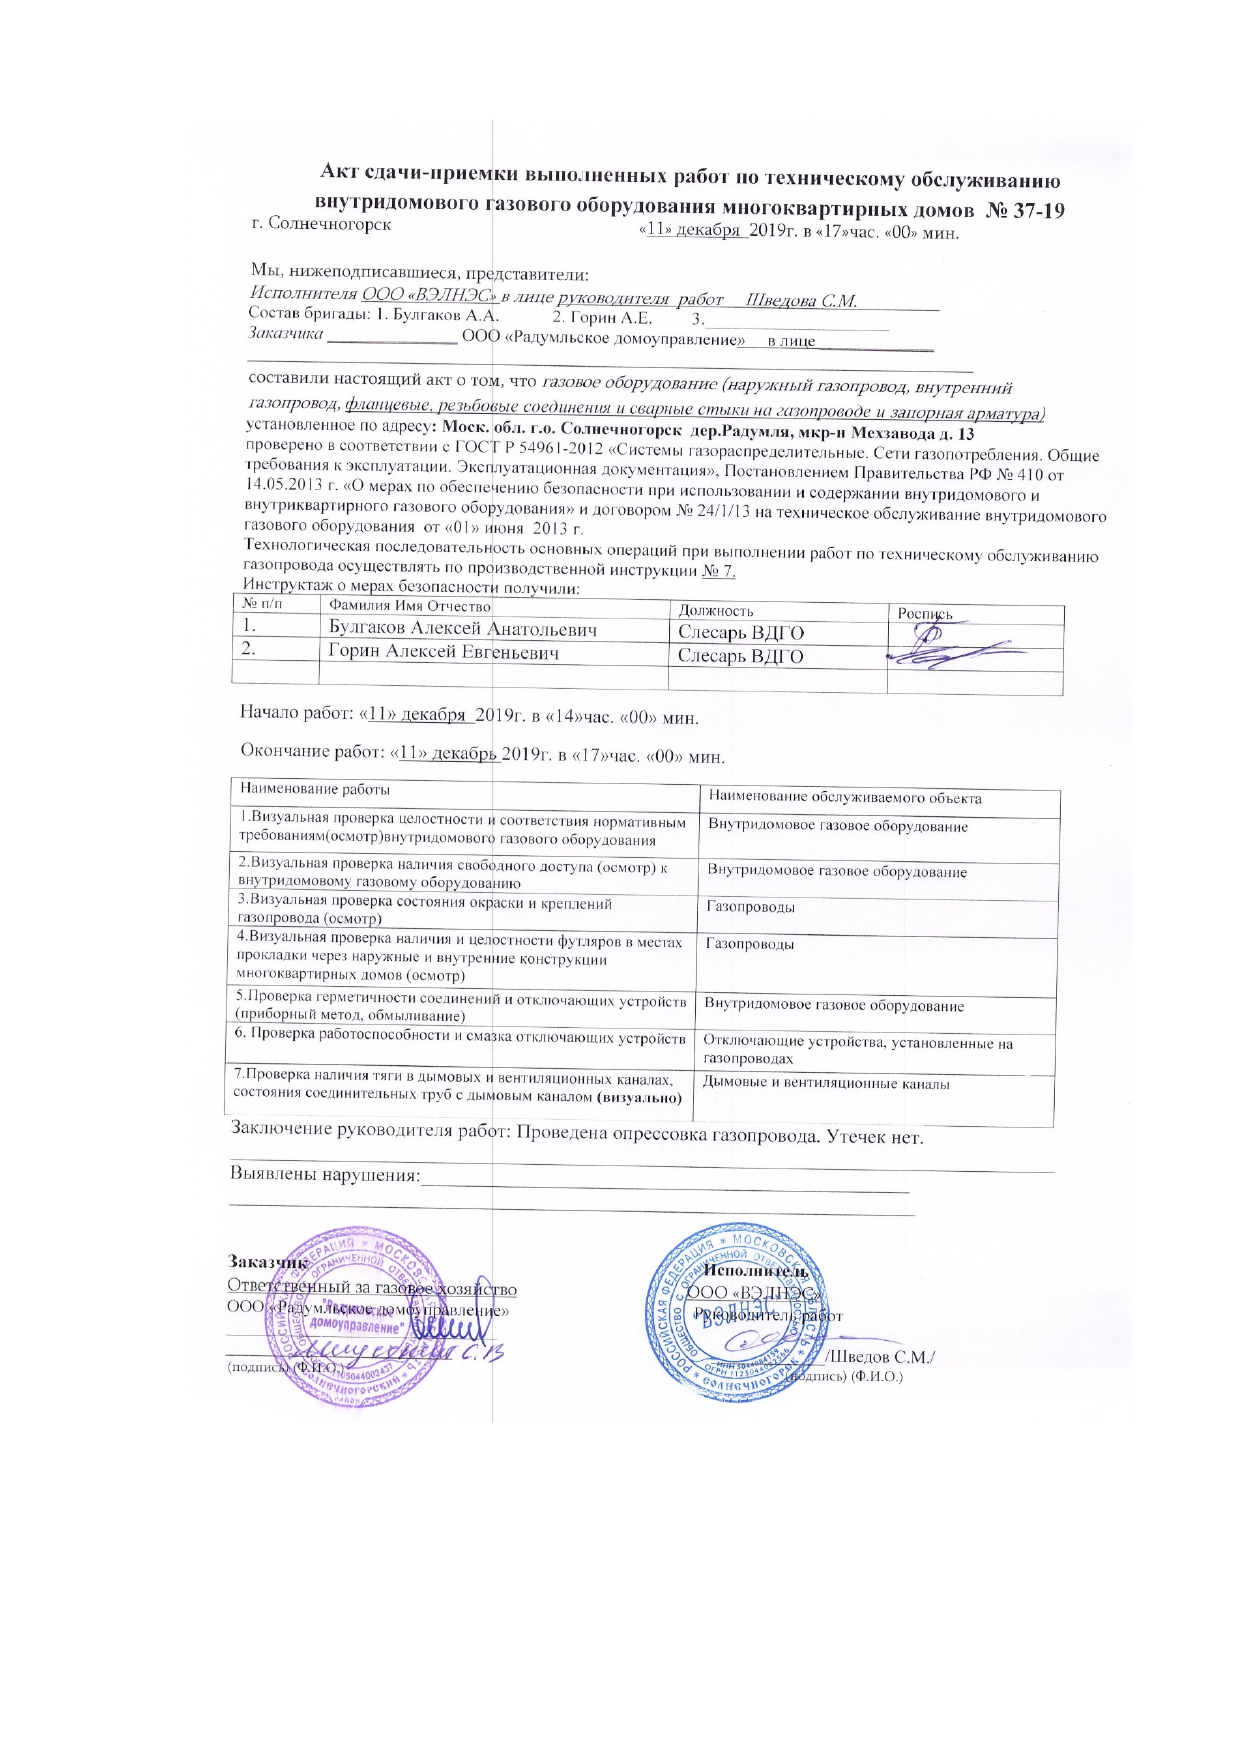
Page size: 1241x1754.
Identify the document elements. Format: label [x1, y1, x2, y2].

picture [177, 118, 1152, 1636]
